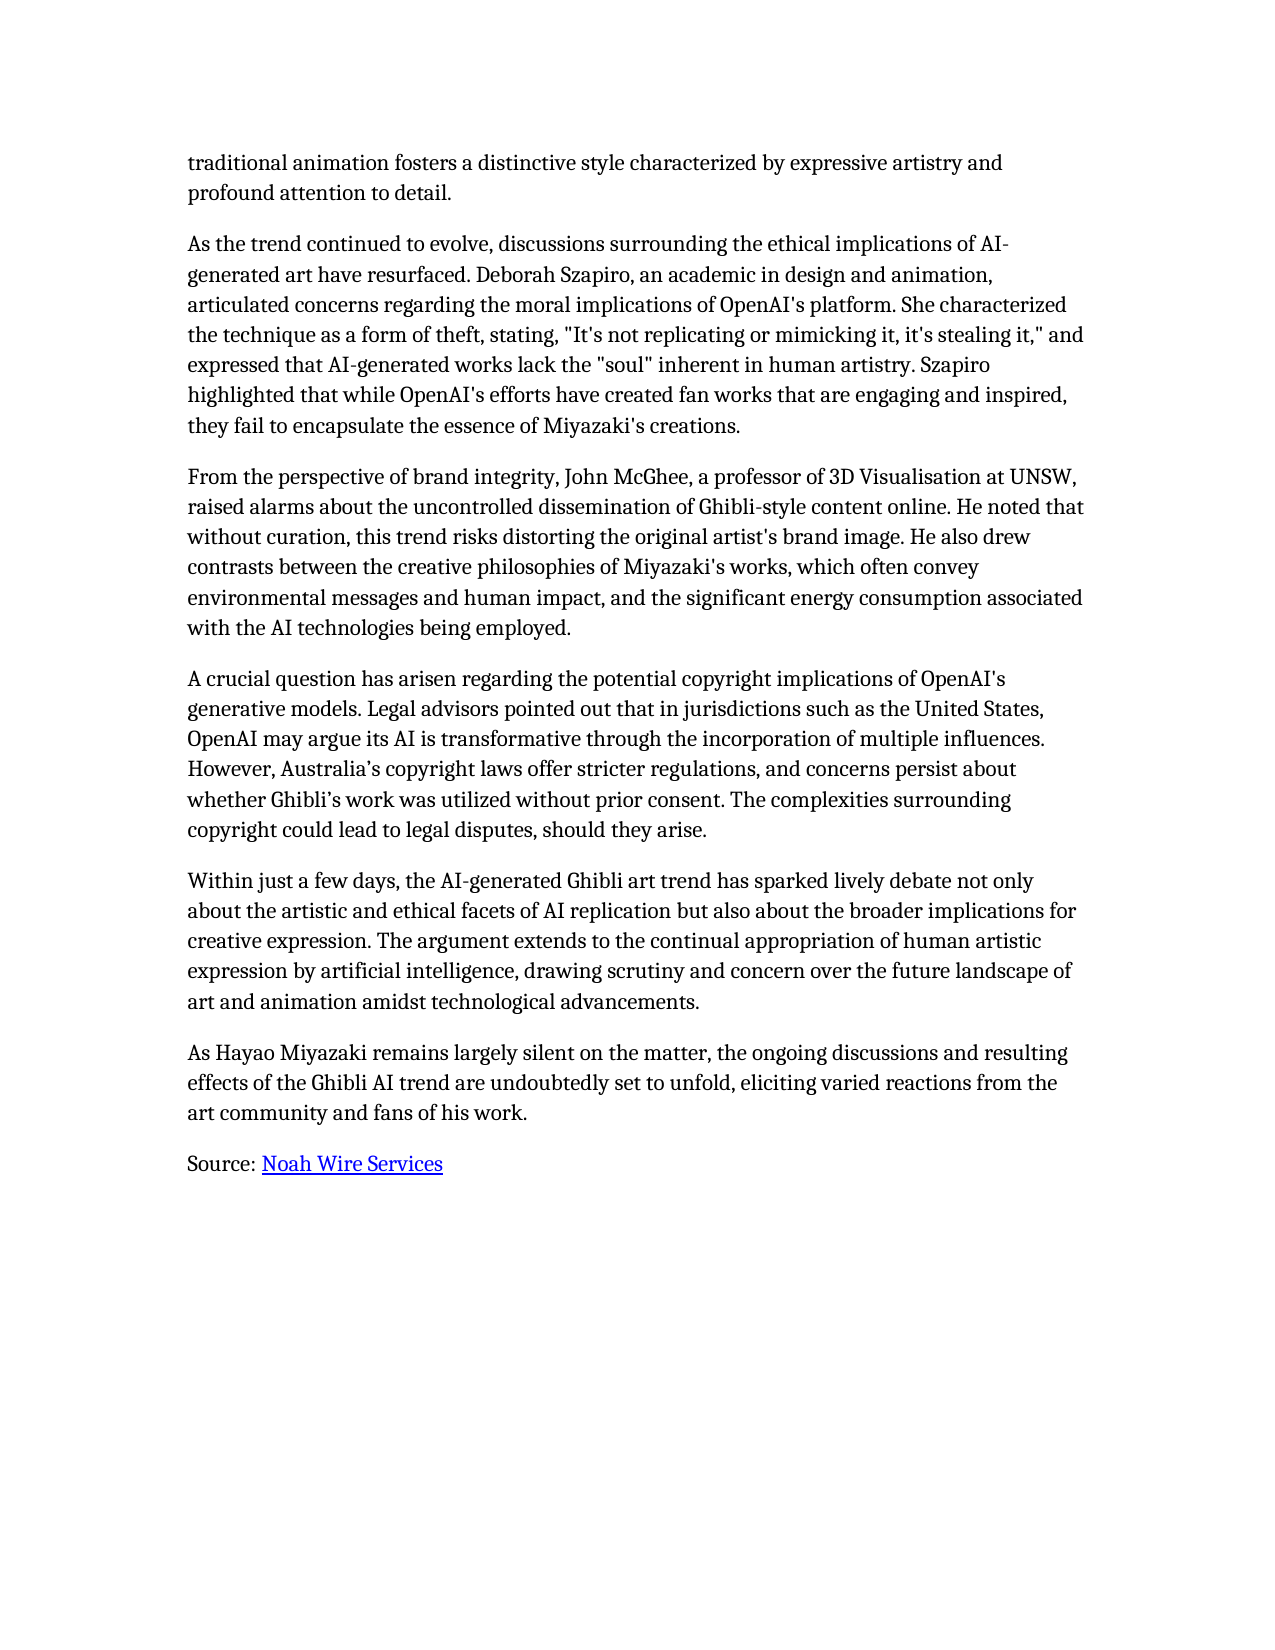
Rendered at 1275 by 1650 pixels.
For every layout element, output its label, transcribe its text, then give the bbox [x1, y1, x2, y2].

text A crucial question has arisen regarding the potential copyright implications of OpenAI's generative models. Legal advisors pointed out that in jurisdictions such as the United States, OpenAI may argue its AI is transformative through the incorporation of multiple influences. However, Australia’s copyright laws offer stricter regulations, and concerns persist about whether Ghibli’s work was utilized without prior consent. The complexities surrounding copyright could lead to legal disputes, should they arise. [187, 666, 1087, 843]
text As Hayao Miyazaki remains largely silent on the matter, the ongoing discussions and resulting effects of the Ghibli AI trend are undoubtedly set to unfold, eliciting varied reactions from the art community and fans of his work. [187, 1039, 1087, 1126]
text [187, 150, 1087, 207]
text Source: Noah Wire Services [187, 1151, 1087, 1177]
text Within just a few days, the AI-generated Ghibli art trend has sparked lively debate not only about the artistic and ethical facets of AI replication but also about the broader implications for creative expression. The argument extends to the continual appropriation of human artistic expression by artificial intelligence, drawing scrutiny and concern over the future landscape of art and animation amidst technological advancements. [187, 868, 1087, 1015]
text As the trend continued to evolve, discussions surrounding the ethical implications of AI-generated art have resurfaced. Deborah Szapiro, an academic in design and animation, articulated concerns regarding the moral implications of OpenAI's platform. She characterized the technique as a form of theft, stating, "It's not replicating or mimicking it, it's stealing it," and expressed that AI-generated works lack the "soul" inherent in human artistry. Szapiro highlighted that while OpenAI's efforts have created fan works that are engaging and inspired, they fail to encapsulate the essence of Miyazaki's creations. [187, 231, 1087, 439]
text From the perspective of brand integrity, John McGhee, a professor of 3D Visualisation at UNSW, raised alarms about the uncontrolled dissemination of Ghibli-style content online. He noted that without curation, this trend risks distorting the original artist's brand image. He also drew contrasts between the creative philosophies of Miyazaki's works, which often convey environmental messages and human impact, and the significant energy consumption associated with the AI technologies being employed. [187, 463, 1087, 641]
